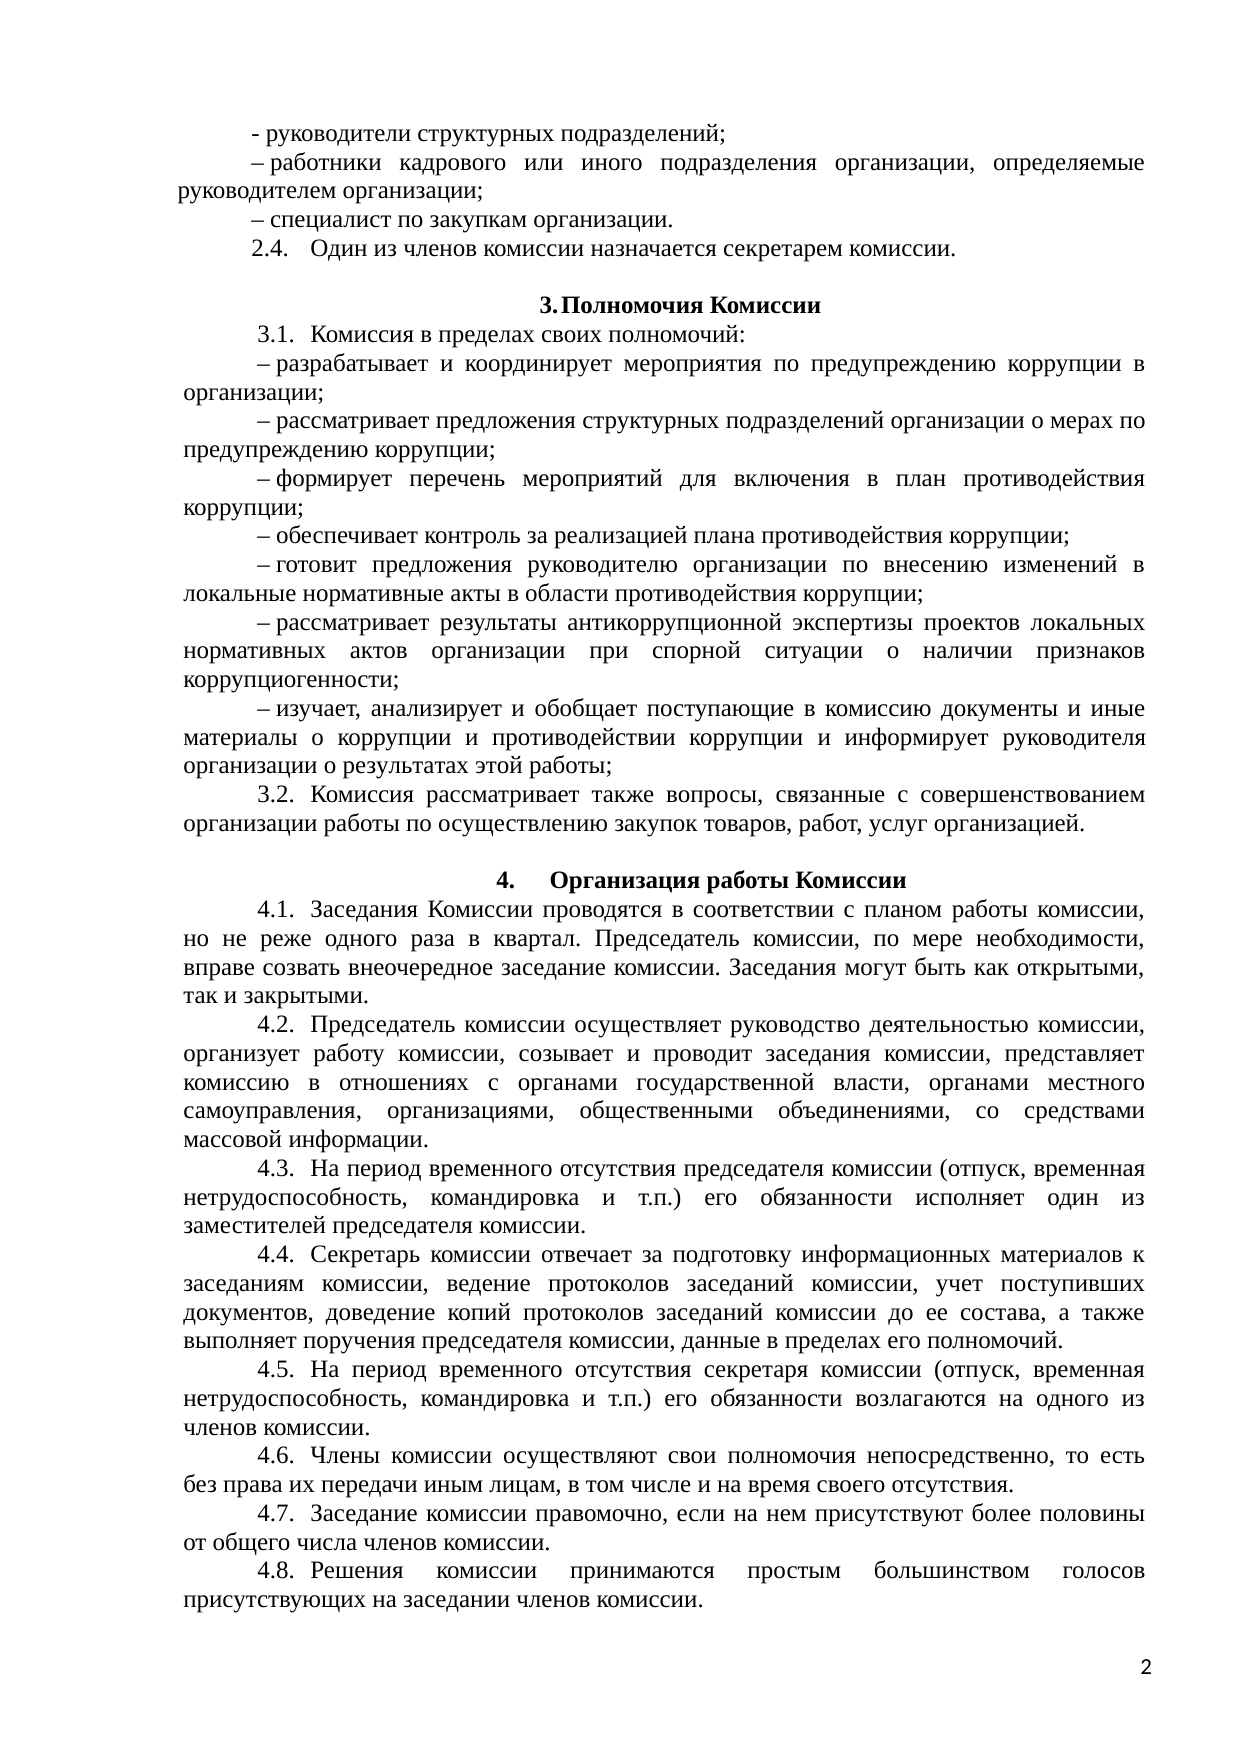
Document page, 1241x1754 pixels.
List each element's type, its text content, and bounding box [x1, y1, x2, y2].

list На период временного отсутствия секретаря комиссии (отпуск, временная нетрудоспособность, командировка и т.п.) его обязанности возлагаются на одного из членов комиссии. [183, 1354, 1146, 1441]
list Один из членов комиссии назначается секретарем комиссии. [177, 233, 1146, 262]
list Секретарь комиссии отвечает за подготовку информационных материалов к заседаниям комиссии, ведение протоколов заседаний комиссии, учет поступивших документов, доведение копий протоколов заседаний комиссии до ее состава, а также выполняет поручения председателя комиссии, данные в пределах его полномочий. [183, 1239, 1146, 1354]
list На период временного отсутствия председателя комиссии (отпуск, временная нетрудоспособность, командировка и т.п.) его обязанности исполняет один из заместителей председателя комиссии. [183, 1153, 1146, 1239]
list Комиссия в пределах своих полномочий: [183, 319, 1146, 348]
list Комиссия рассматривает также вопросы, связанные с совершенствованием организации работы по осуществлению закупок товаров, работ, услуг организацией. [183, 779, 1146, 837]
text – рассматривает результаты антикоррупционной экспертизы проектов локальных нормативных актов организации при спорной ситуации о наличии признаков коррупциогенности; [183, 607, 1146, 693]
list Решения комиссии принимаются простым большинством голосов присутствующих на заседании членов комиссии. [183, 1556, 1146, 1613]
text – обеспечивает контроль за реализацией плана противодействия коррупции; [183, 521, 1146, 549]
list Полномочия Комиссии [215, 291, 1146, 319]
list Председатель комиссии осуществляет руководство деятельностью комиссии, организует работу комиссии, созывает и проводит заседания комиссии, представляет комиссию в отношениях с органами государственной власти, органами местного самоуправления, организациями, общественными объединениями, со средствами массовой информации. [183, 1009, 1146, 1153]
list Заседание комиссии правомочно, если на нем присутствуют более половины от общего числа членов комиссии. [183, 1498, 1146, 1556]
text – изучает, анализирует и обобщает поступающие в комиссию документы и иные материалы о коррупции и противодействии коррупции и информирует руководителя организации о результатах этой работы; [183, 693, 1146, 779]
text - руководители структурных подразделений; [177, 118, 1146, 147]
text – готовит предложения руководителю организации по внесению изменений в локальные нормативные акты в области противодействия коррупции; [183, 549, 1146, 607]
text – разрабатывает и координирует мероприятия по предупреждению коррупции в организации; [183, 348, 1146, 406]
text – работники кадрового или иного подразделения организации, определяемые руководителем организации; [177, 147, 1146, 204]
text – рассматривает предложения структурных подразделений организации о мерах по предупреждению коррупции; [183, 406, 1146, 463]
text – специалист по закупкам организации. [177, 204, 1146, 233]
list Члены комиссии осуществляют свои полномочия непосредственно, то есть без права их передачи иным лицам, в том числе и на время своего отсутствия. [183, 1441, 1146, 1498]
text – формирует перечень мероприятий для включения в план противодействия коррупции; [183, 463, 1146, 521]
list Заседания Комиссии проводятся в соответствии с планом работы комиссии, но не реже одного раза в квартал. Председатель комиссии, по мере необходимости, вправе созвать внеочередное заседание комиссии. Заседания могут быть как открытыми, так и закрытыми. [183, 894, 1146, 1009]
list Организация работы Комиссии [183, 866, 1146, 894]
